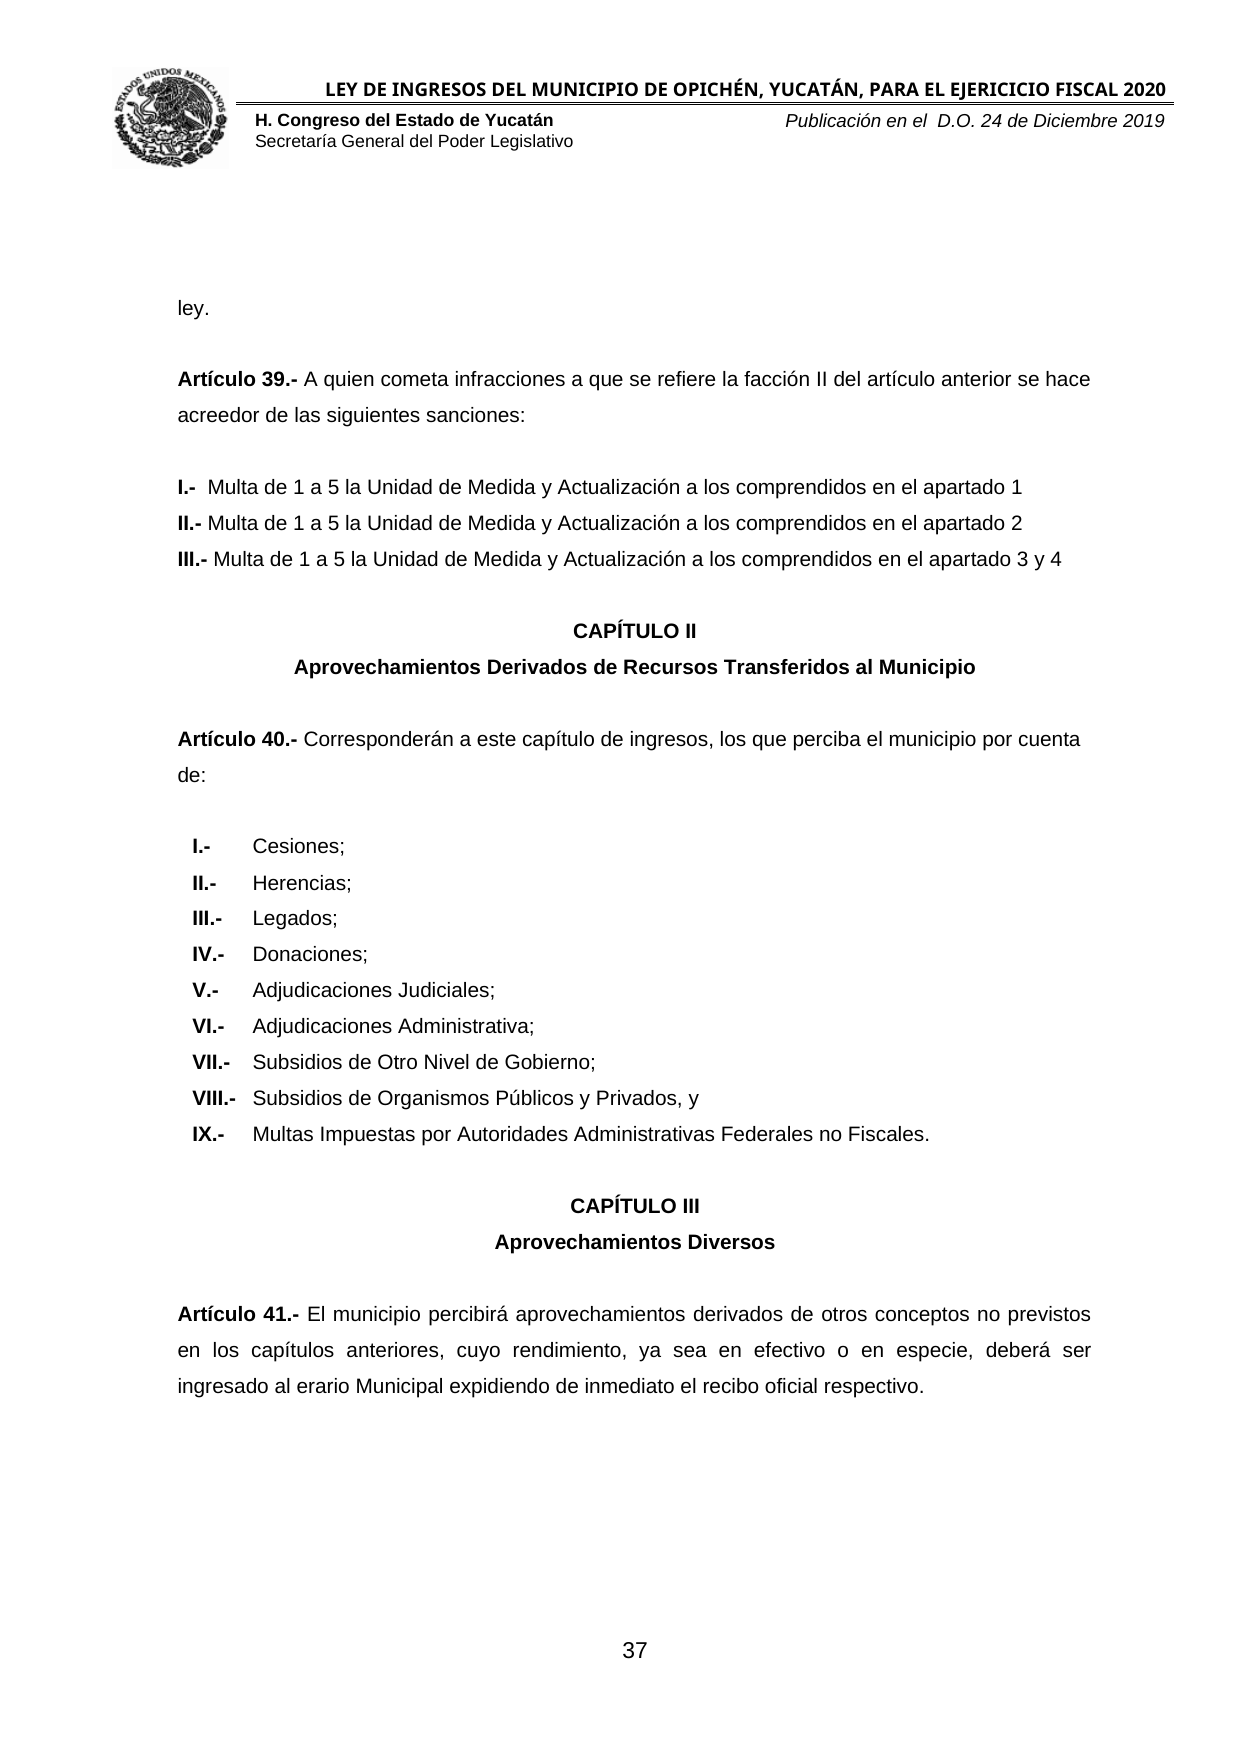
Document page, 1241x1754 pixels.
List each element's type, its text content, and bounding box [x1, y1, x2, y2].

list Subsidios de Otro Nivel de Gobierno; [177, 1050, 1092, 1074]
list Cesiones; [177, 834, 1092, 858]
text III.- Multa de 1 a 5 la Unidad de Medida y Actualización a los comprendidos en el apartado 3 y 4 [177, 547, 1092, 571]
list Adjudicaciones Administrativa; [177, 1014, 1092, 1038]
list Multas Impuestas por Autoridades Administrativas Federales no Fiscales. [177, 1122, 1092, 1146]
text II.- Multa de 1 a 5 la Unidad de Medida y Actualización a los comprendidos en el apartado 2 [177, 511, 1092, 535]
list Adjudicaciones Judiciales; [177, 978, 1092, 1002]
subtitle CAPÍTULO III [177, 1194, 1092, 1218]
text Aprovechamientos Derivados de Recursos Transferidos al Municipio [177, 655, 1092, 679]
text Aprovechamientos Diversos [177, 1230, 1092, 1254]
list Subsidios de Organismos Públicos y Privados, y [177, 1086, 1092, 1110]
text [177, 295, 1092, 319]
list Donaciones; [177, 942, 1092, 966]
text Artículo 39.- A quien cometa infracciones a que se refiere la facción II del artículo anterior se hace acreedor de las siguientes sanciones: [177, 367, 1092, 427]
list Herencias; [177, 870, 1092, 894]
text Artículo 40.- Corresponderán a este capítulo de ingresos, los que perciba el municipio por cuenta de: [177, 727, 1092, 786]
text Artículo 41.- El municipio percibirá aprovechamientos derivados de otros conceptos no previstos en los capítulos anteriores, cuyo rendimiento, ya sea en efectivo o en especie, deberá ser ingresado al erario Municipal expidiendo de inmediato el recibo oficial respectivo. [177, 1302, 1092, 1397]
text I.- Multa de 1 a 5 la Unidad de Medida y Actualización a los comprendidos en el apartado 1 [177, 475, 1092, 499]
list Legados; [177, 906, 1092, 930]
subtitle CAPÍTULO II [177, 619, 1092, 643]
